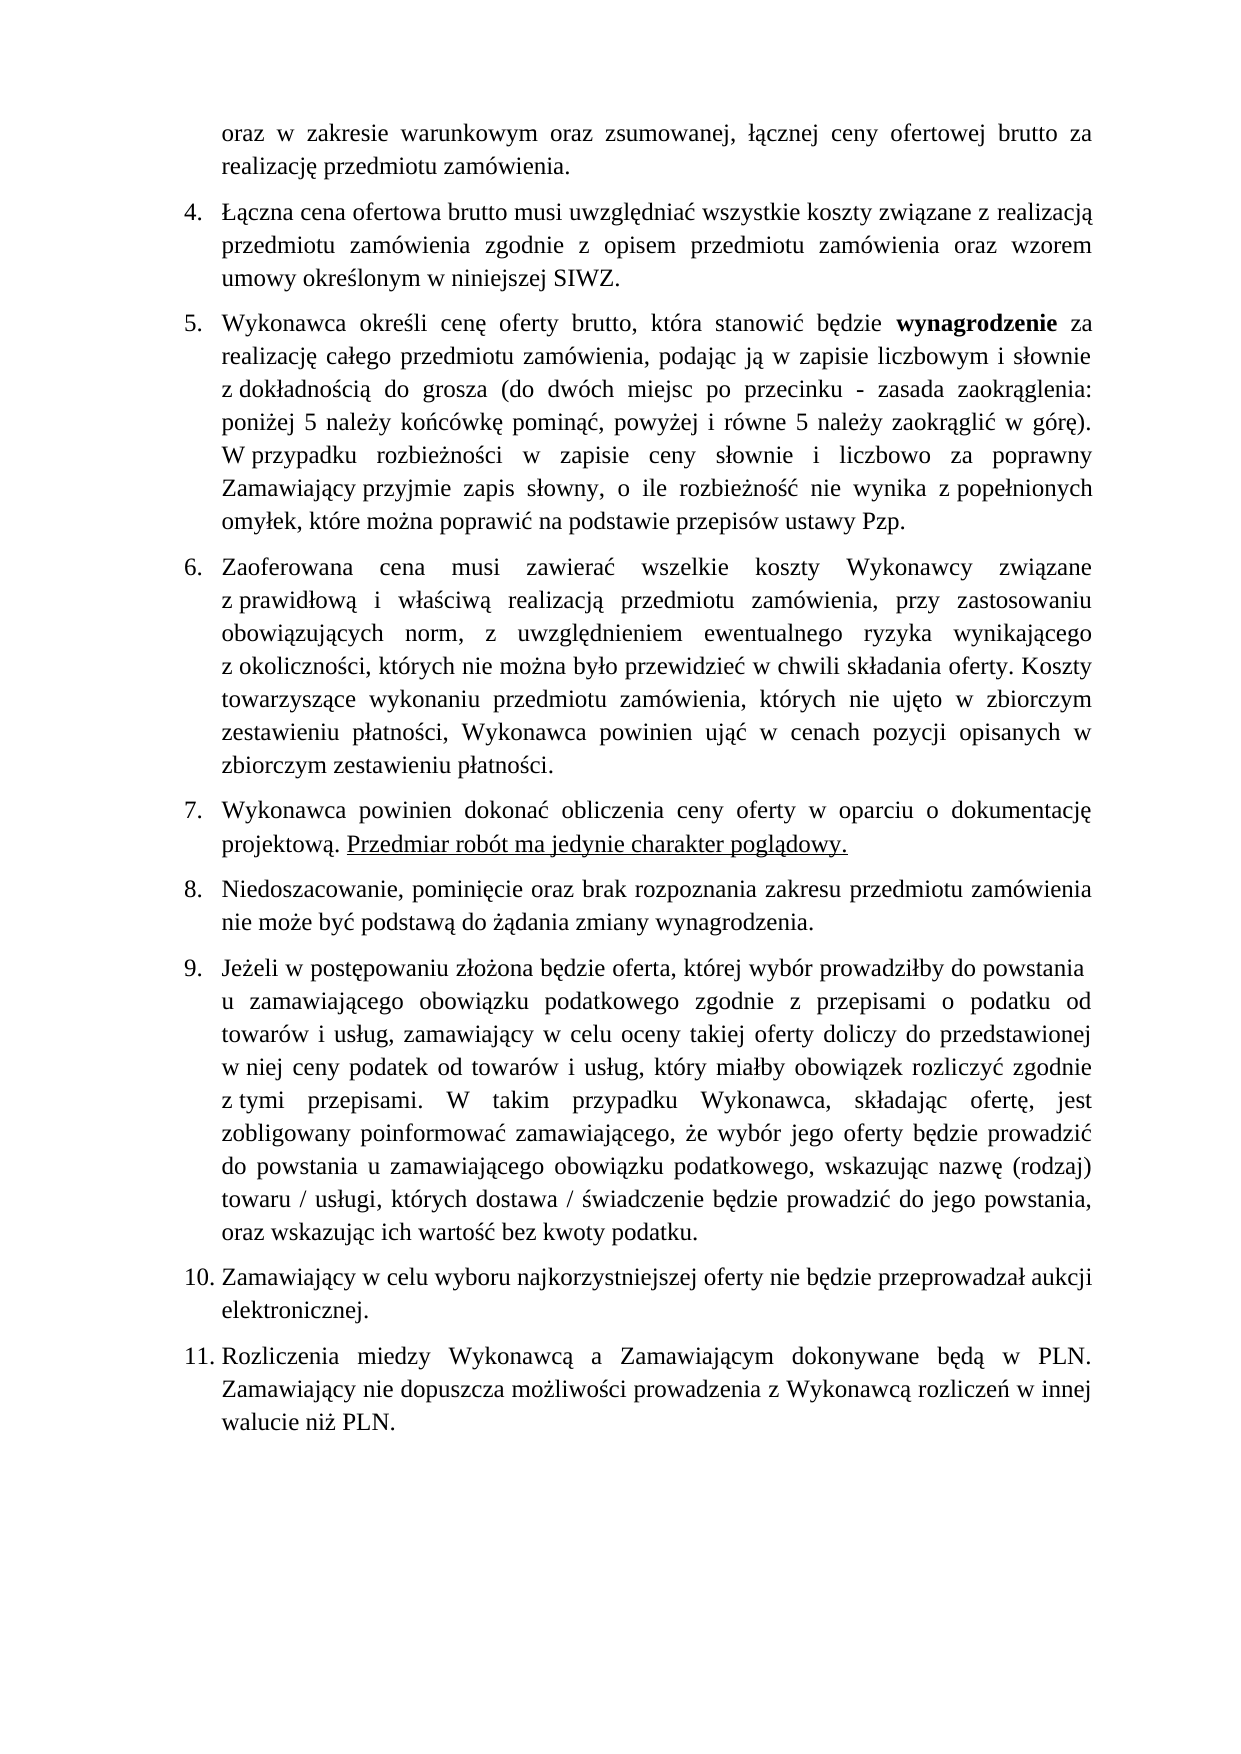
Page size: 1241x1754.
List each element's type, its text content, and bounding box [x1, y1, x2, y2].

list Niedoszacowanie, pominięcie oraz brak rozpoznania zakresu przedmiotu zamówienia nie może być podstawą do żądania zmiany wynagrodzenia. [184, 874, 1093, 936]
list Wykonawca powinien dokonać obliczenia ceny oferty w oparciu o dokumentację projektową. Przedmiar robót ma jedynie charakter poglądowy. [184, 796, 1093, 857]
list Wykonawca określi cenę oferty brutto, która stanowić będzie wynagrodzenie za realizację całego przedmiotu zamówienia, podając ją w zapisie liczbowym i słownie z dokładnością do grosza (do dwóch miejsc po przecinku - zasada zaokrąglenia: poniżej 5 należy końcówkę pominąć, powyżej i równe 5 należy zaokrąglić w górę). W przypadku rozbieżności w zapisie ceny słownie i liczbowo za poprawny Zamawiający przyjmie zapis słowny, o ile rozbieżność nie wynika z popełnionych omyłek, które można poprawić na podstawie przepisów ustawy Pzp. [184, 308, 1093, 535]
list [184, 118, 1093, 180]
list Zaoferowana cena musi zawierać wszelkie koszty Wykonawcy związane z prawidłową i właściwą realizacją przedmiotu zamówienia, przy zastosowaniu obowiązujących norm, z uwzględnieniem ewentualnego ryzyka wynikającego z okoliczności, których nie można było przewidzieć w chwili składania oferty. Koszty towarzyszące wykonaniu przedmiotu zamówienia, których nie ujęto w zbiorczym zestawieniu płatności, Wykonawca powinien ująć w cenach pozycji opisanych w zbiorczym zestawieniu płatności. [184, 552, 1093, 779]
list Jeżeli w postępowaniu złożona będzie oferta, której wybór prowadziłby do powstania u zamawiającego obowiązku podatkowego zgodnie z przepisami o podatku od towarów i usług, zamawiający w celu oceny takiej oferty doliczy do przedstawionej w niej ceny podatek od towarów i usług, który miałby obowiązek rozliczyć zgodnie z tymi przepisami. W takim przypadku Wykonawca, składając ofertę, jest zobligowany poinformować zamawiającego, że wybór jego oferty będzie prowadzić do powstania u zamawiającego obowiązku podatkowego, wskazując nazwę (rodzaj) towaru / usługi, których dostawa / świadczenie będzie prowadzić do jego powstania, oraz wskazując ich wartość bez kwoty podatku. [184, 953, 1093, 1246]
list Rozliczenia miedzy Wykonawcą a Zamawiającym dokonywane będą w PLN. Zamawiający nie dopuszcza możliwości prowadzenia z Wykonawcą rozliczeń w innej walucie niż PLN. [184, 1341, 1093, 1436]
list Łączna cena ofertowa brutto musi uwzględniać wszystkie koszty związane z realizacją przedmiotu zamówienia zgodnie z opisem przedmiotu zamówienia oraz wzorem umowy określonym w niniejszej SIWZ. [184, 197, 1093, 292]
list Zamawiający w celu wyboru najkorzystniejszej oferty nie będzie przeprowadzał aukcji elektronicznej. [184, 1262, 1093, 1324]
